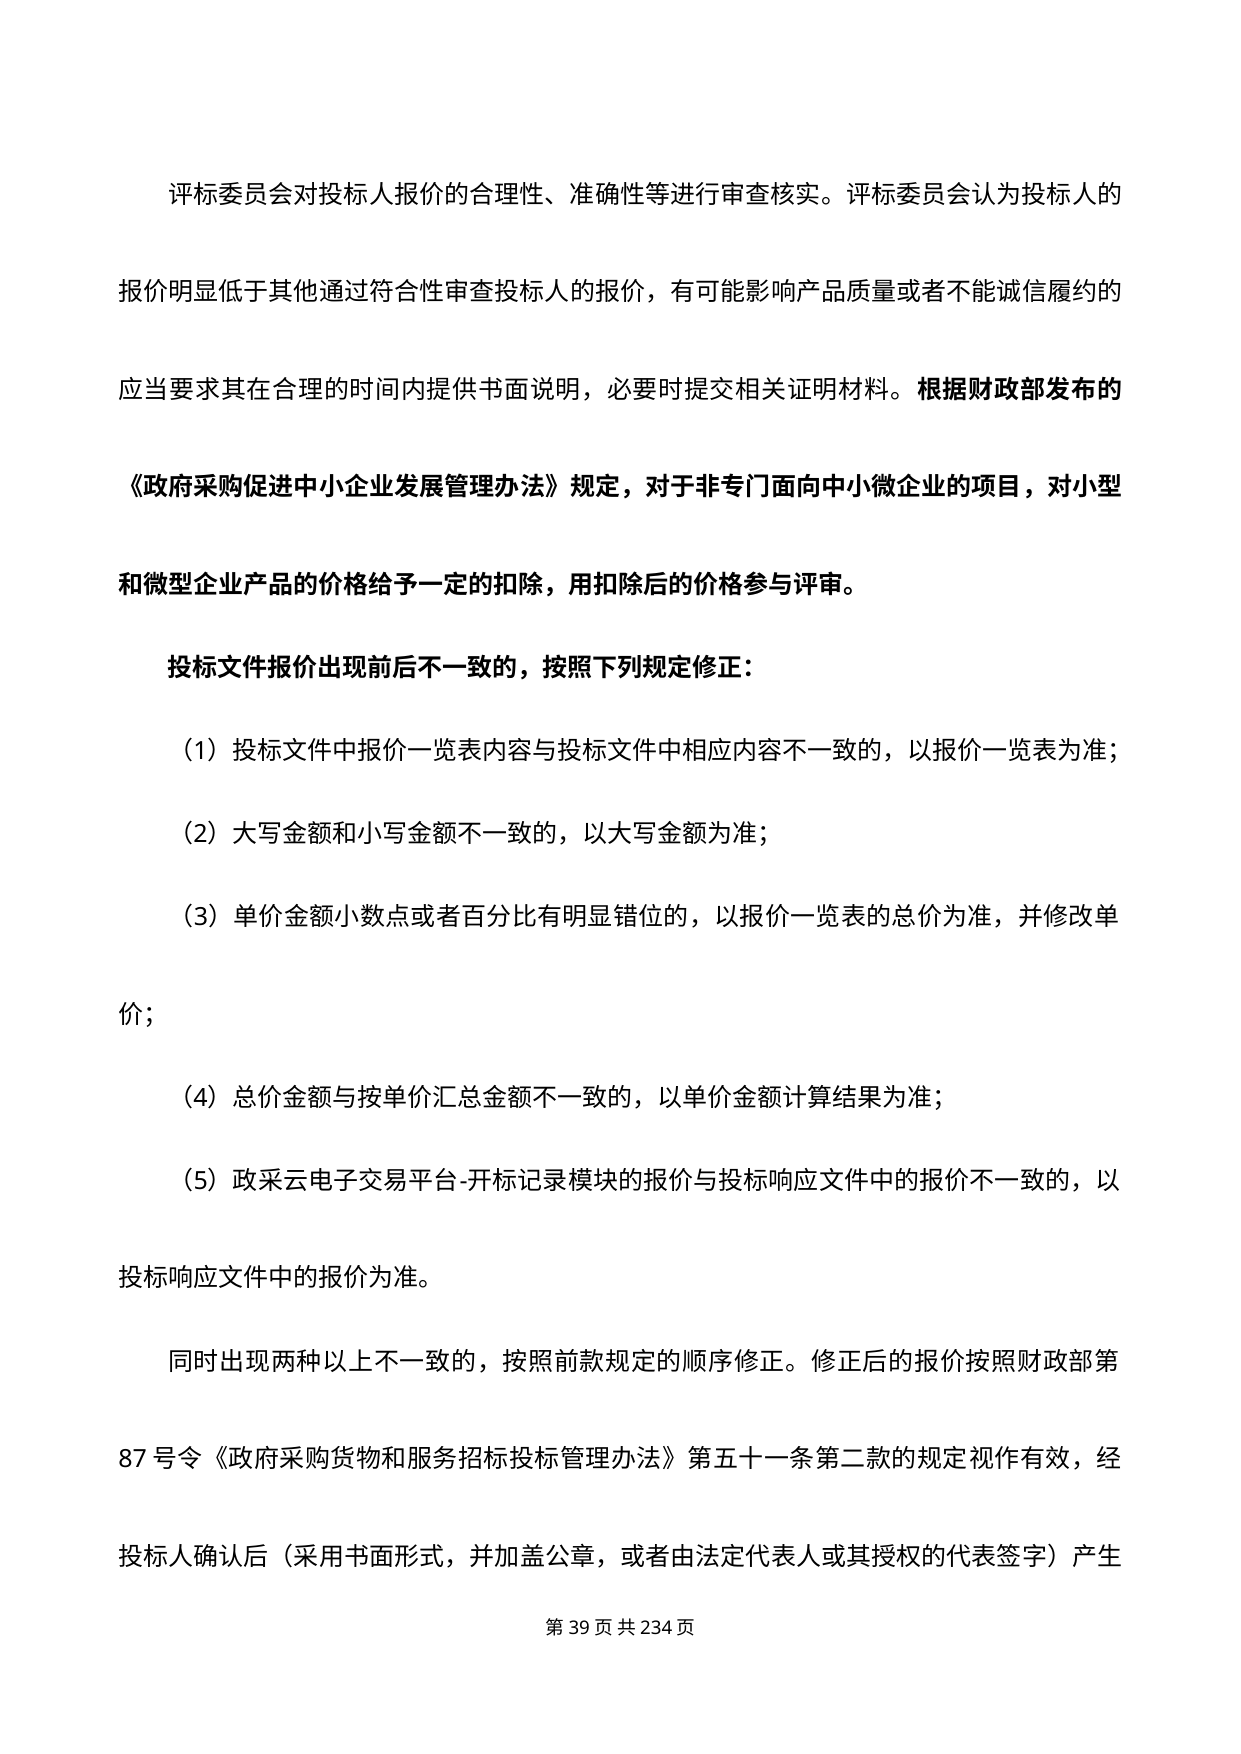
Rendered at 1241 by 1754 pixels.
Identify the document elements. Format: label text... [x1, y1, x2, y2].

text 投标文件报价出现前后不一致的，按照下列规定修正： [118, 633, 1122, 698]
text （5）政采云电子交易平台-开标记录模块的报价与投标响应文件中的报价不一致的，以投标响应文件中的报价为准。 [118, 1146, 1122, 1308]
text （3）单价金额小数点或者百分比有明显错位的，以报价一览表的总价为准，并修改单价； [118, 882, 1122, 1045]
text （2）大写金额和小写金额不一致的，以大写金额为准； [118, 799, 1122, 864]
text 评标委员会对投标人报价的合理性、准确性等进行审查核实。评标委员会认为投标人的报价明显低于其他通过符合性审查投标人的报价，有可能影响产品质量或者不能诚信履约的，应当要求其在合理的时间内提供书面说明，必要时提交相关证明材料。根据财政部发布的《政府采购促进中小企业发展管理办法》规定，对于非专门面向中小微企业的项目，对小型和微型企业产品的价格给予一定的扣除，用扣除后的价格参与评审。 [118, 160, 1122, 615]
text （4）总价金额与按单价汇总金额不一致的，以单价金额计算结果为准； [118, 1063, 1122, 1128]
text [118, 1327, 1122, 1587]
text （1）投标文件中报价一览表内容与投标文件中相应内容不一致的，以报价一览表为准； [118, 716, 1122, 781]
